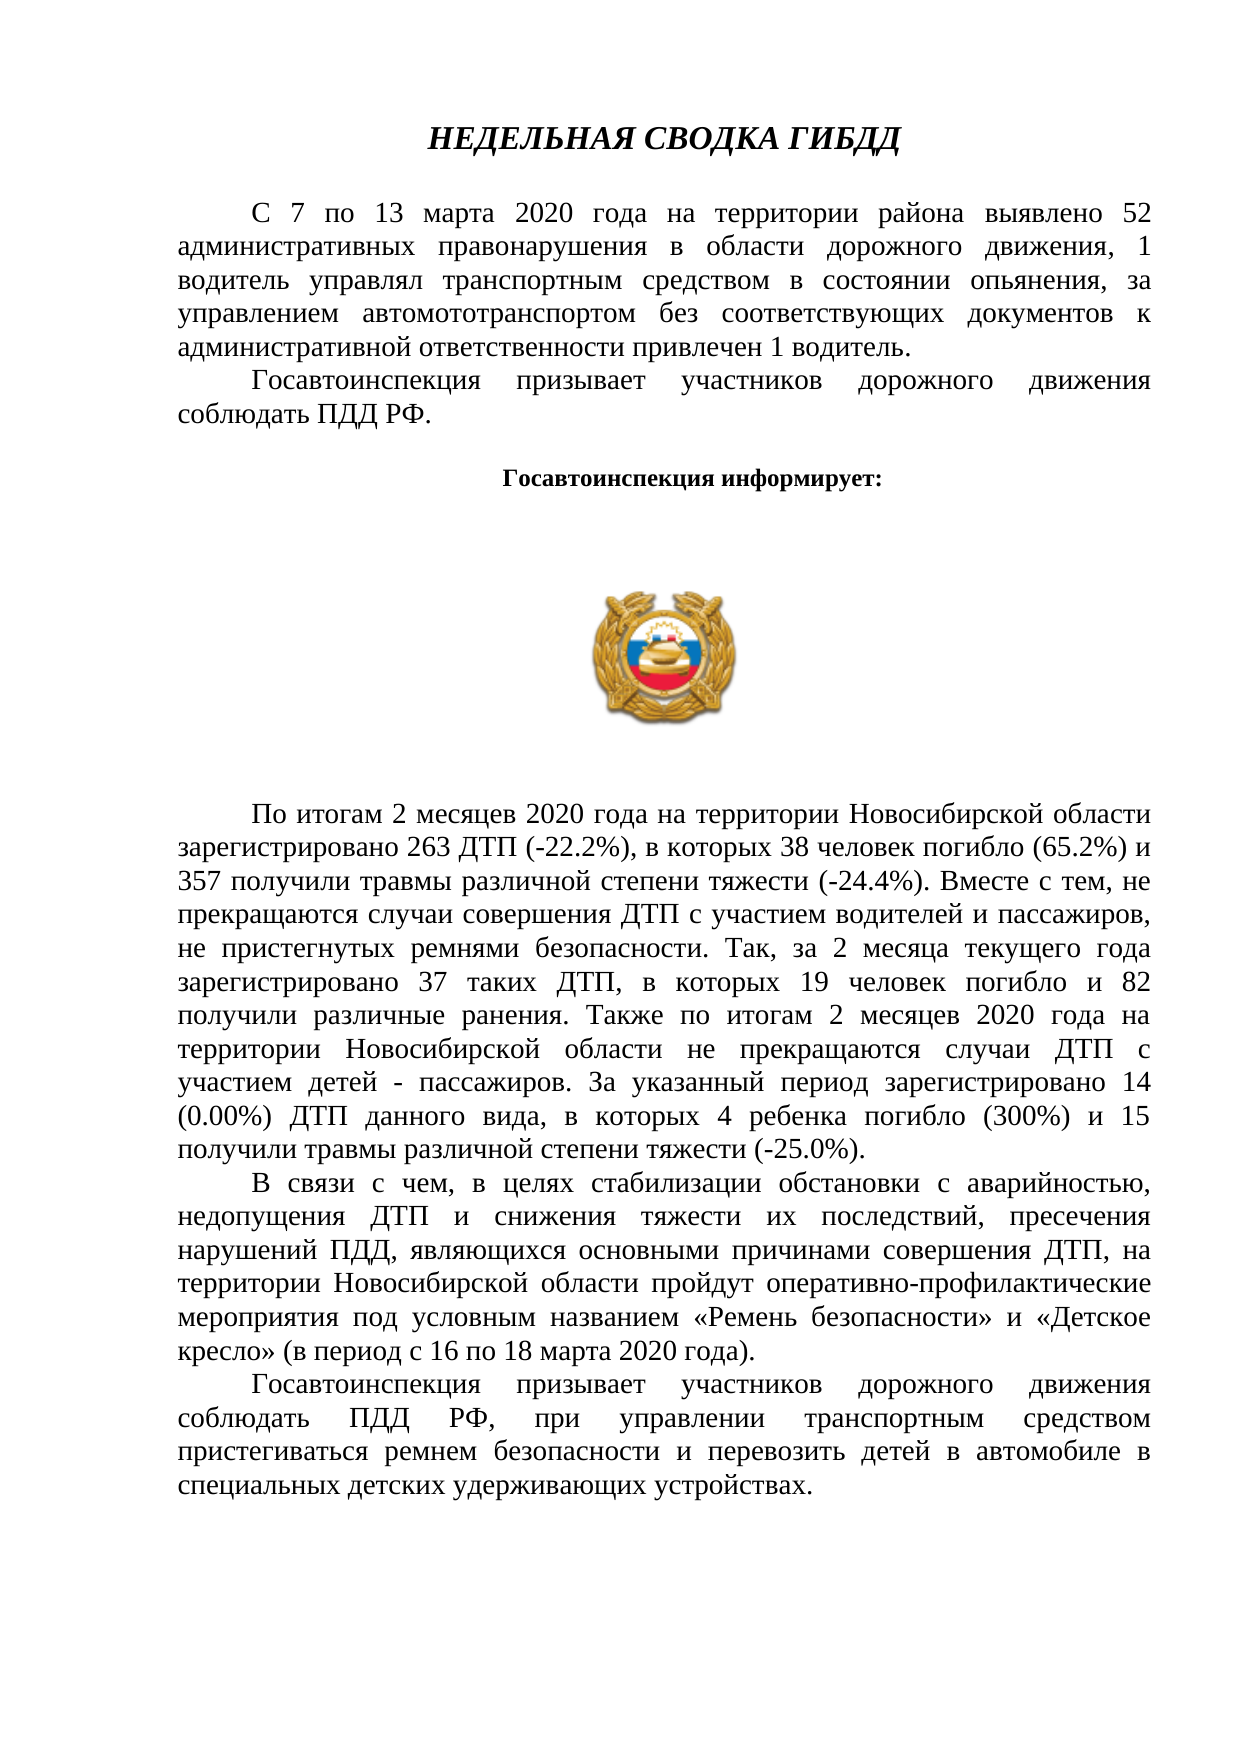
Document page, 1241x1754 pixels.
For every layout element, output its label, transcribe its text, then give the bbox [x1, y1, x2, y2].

picture [549, 549, 780, 767]
text НЕДЕЛЬНАЯ СВОДКА ГИБДД [177, 118, 1152, 156]
text В связи с чем, в целях стабилизации обстановки с аварийностью, недопущения ДТП и снижения тяжести их последствий, пресечения нарушений ПДД, являющихся основными причинами совершения ДТП, на территории Новосибирской области пройдут оперативно-профилактические мероприятия под условным названием «Ремень безопасности» и «Детское кресло» (в период с 16 по 18 марта 2020 года). [177, 1165, 1152, 1366]
text По итогам 2 месяцев 2020 года на территории Новосибирской области зарегистрировано 263 ДТП (-22.2%), в которых 38 человек погибло (65.2%) и 357 получили травмы различной степени тяжести (-24.4%). Вместе с тем, не прекращаются случаи совершения ДТП с участием водителей и пассажиров, не пристегнутых ремнями безопасности. Так, за 2 месяца текущего года зарегистрировано 37 таких ДТП, в которых 19 человек погибло и 82 получили различные ранения. Также по итогам 2 месяцев 2020 года на территории Новосибирской области не прекращаются случаи ДТП с участием детей - пассажиров. За указанный период зарегистрировано 14 (0.00%) ДТП данного вида, в которых 4 ребенка погибло (300%) и 15 получили травмы различной степени тяжести (-25.0%). [177, 796, 1152, 1165]
text С 7 по 13 марта 2020 года на территории района выявлено 52 административных правонарушения в области дорожного движения, 1 водитель управлял транспортным средством в состоянии опьянения, за управлением автомототранспортом без соответствующих документов к административной ответственности привлечен 1 водитель. [177, 195, 1152, 362]
text Госавтоинспекция призывает участников дорожного движения соблюдать ПДД РФ, при управлении транспортным средством пристегиваться ремнем безопасности и перевозить детей в автомобиле в специальных детских удерживающих устройствах. [177, 1366, 1152, 1500]
text Госавтоинспекция информирует: [177, 463, 1152, 492]
text Госавтоинспекция призывает участников дорожного движения соблюдать ПДД РФ. [177, 362, 1152, 429]
